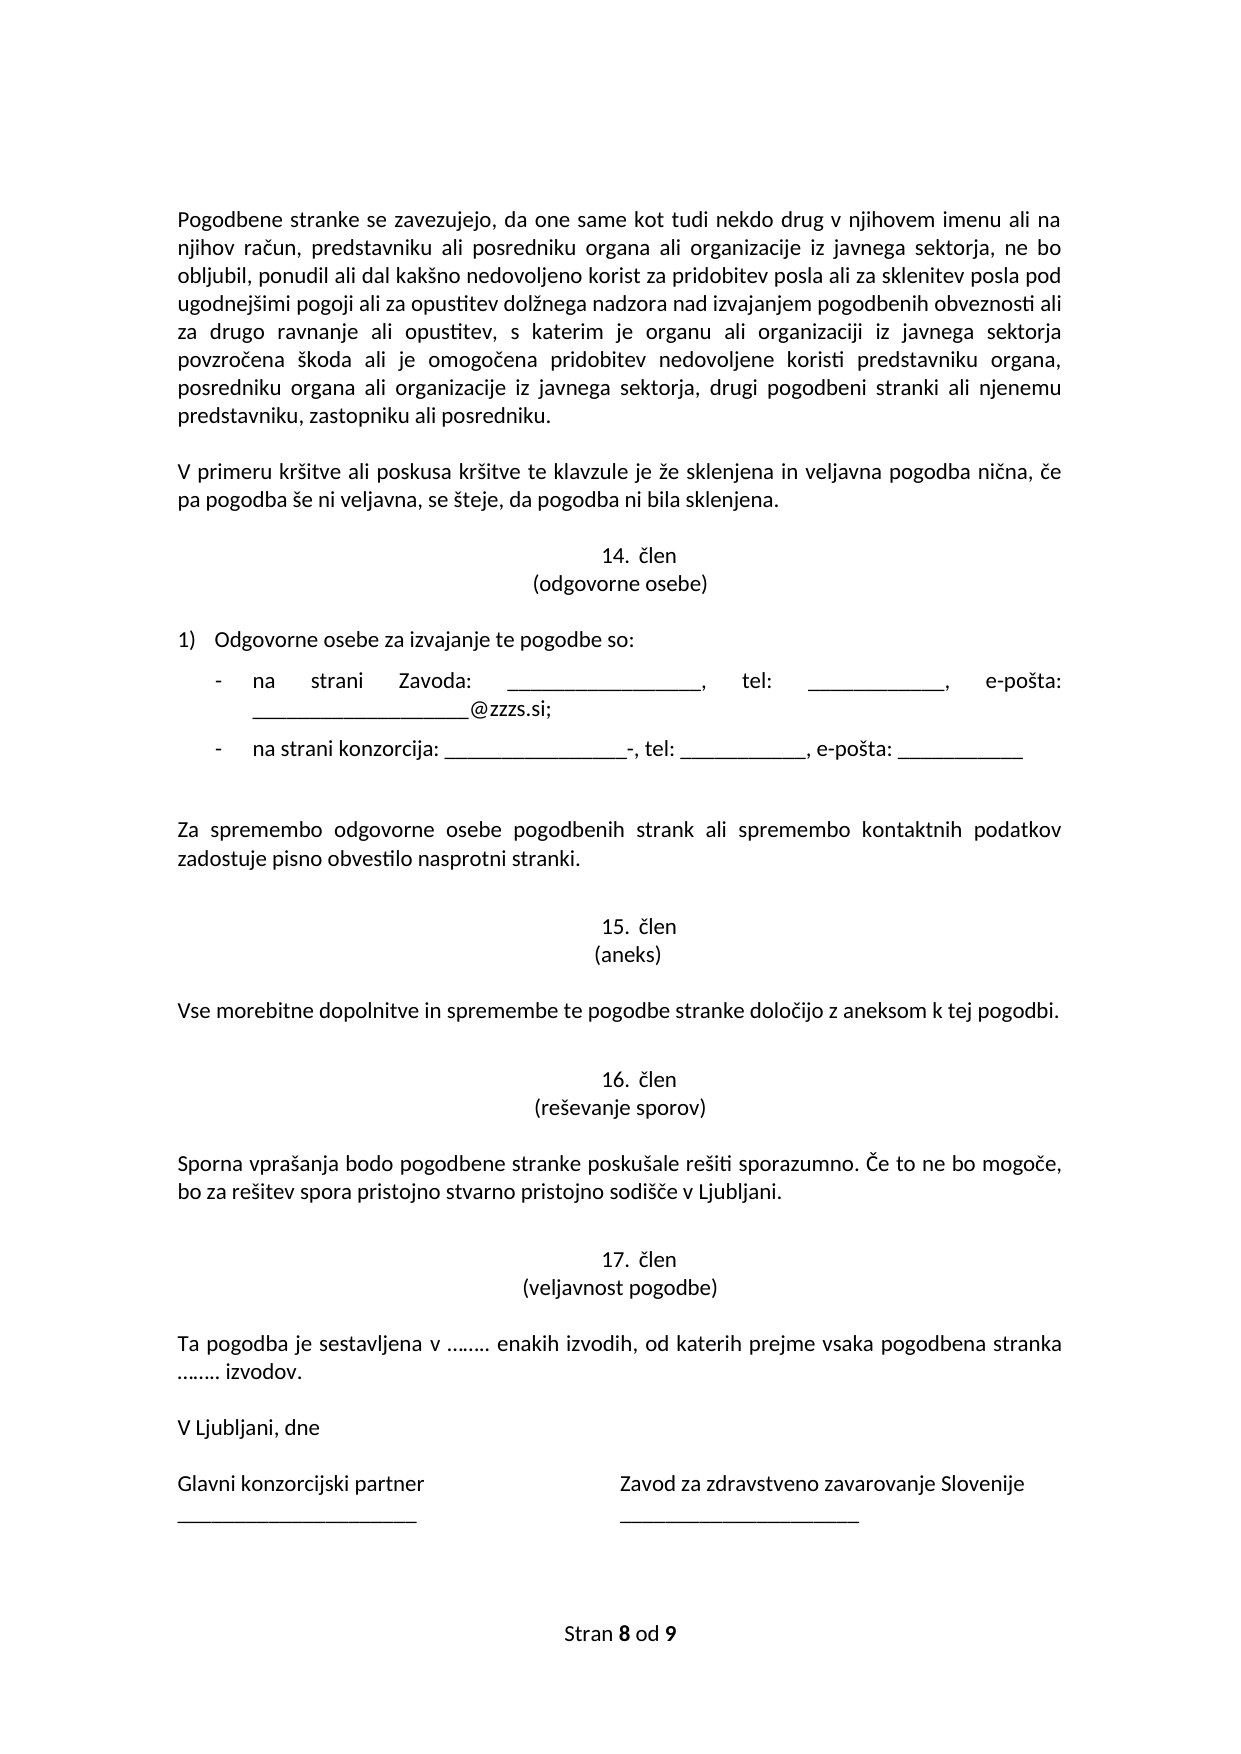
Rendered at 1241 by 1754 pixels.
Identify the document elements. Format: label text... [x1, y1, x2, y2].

text Ta pogodba je sestavljena v …….. enakih izvodih, od katerih prejme vsaka pogodbena stranka …….. izvodov. [177, 1329, 1063, 1386]
text (aneks) [177, 940, 1063, 968]
text (odgovorne osebe) [177, 569, 1063, 597]
subtitle člen [215, 541, 1063, 569]
list na strani konzorcija: ________________-, tel: ___________, e-pošta: ___________ [215, 734, 1063, 763]
text Glavni konzorcijski partner Zavod za zdravstveno zavarovanje Slovenije [177, 1469, 1063, 1498]
text V Ljubljani, dne [177, 1413, 1063, 1442]
text Sporna vprašanja bodo pogodbene stranke poskušale rešiti sporazumno. Če to ne bo mogoče, bo za rešitev spora pristojno stvarno pristojno sodišče v Ljubljani. [177, 1149, 1063, 1205]
text (reševanje sporov) [177, 1093, 1063, 1121]
text Vse morebitne dopolnitve in spremembe te pogodbe stranke določijo z aneksom k tej pogodbi. [177, 996, 1063, 1024]
subtitle člen [215, 912, 1063, 940]
text V primeru kršitve ali poskusa kršitve te klavzule je že sklenjena in veljavna pogodba nična, če pa pogodba še ni veljavna, se šteje, da pogodba ni bila sklenjena. [177, 457, 1063, 513]
text Pogodbene stranke se zavezujejo, da one same kot tudi nekdo drug v njihovem imenu ali na njihov račun, predstavniku ali posredniku organa ali organizacije iz javnega sektorja, ne bo obljubil, ponudil ali dal kakšno nedovoljeno korist za pridobitev posla ali za sklenitev posla pod ugodnejšimi pogoji ali za opustitev dolžnega nadzora nad izvajanjem pogodbenih obveznosti ali za drugo ravnanje ali opustitev, s katerim je organu ali organizaciji iz javnega sektorja povzročena škoda ali je omogočena pridobitev nedovoljene koristi predstavniku organa, posredniku organa ali organizacije iz javnega sektorja, drugi pogodbeni stranki ali njenemu predstavniku, zastopniku ali posredniku. [177, 205, 1063, 429]
list na strani Zavoda: _________________, tel: ____________, e-pošta: ___________________@zzzs.si; [215, 666, 1063, 722]
list Odgovorne osebe za izvajanje te pogodbe so: [177, 626, 1063, 653]
subtitle člen [215, 1245, 1063, 1273]
text _____________________ _____________________ [177, 1498, 1063, 1526]
subtitle člen [215, 1065, 1063, 1093]
text (veljavnost pogodbe) [177, 1273, 1063, 1301]
text Za spremembo odgovorne osebe pogodbenih strank ali spremembo kontaktnih podatkov zadostuje pisno obvestilo nasprotni stranki. [177, 816, 1063, 872]
